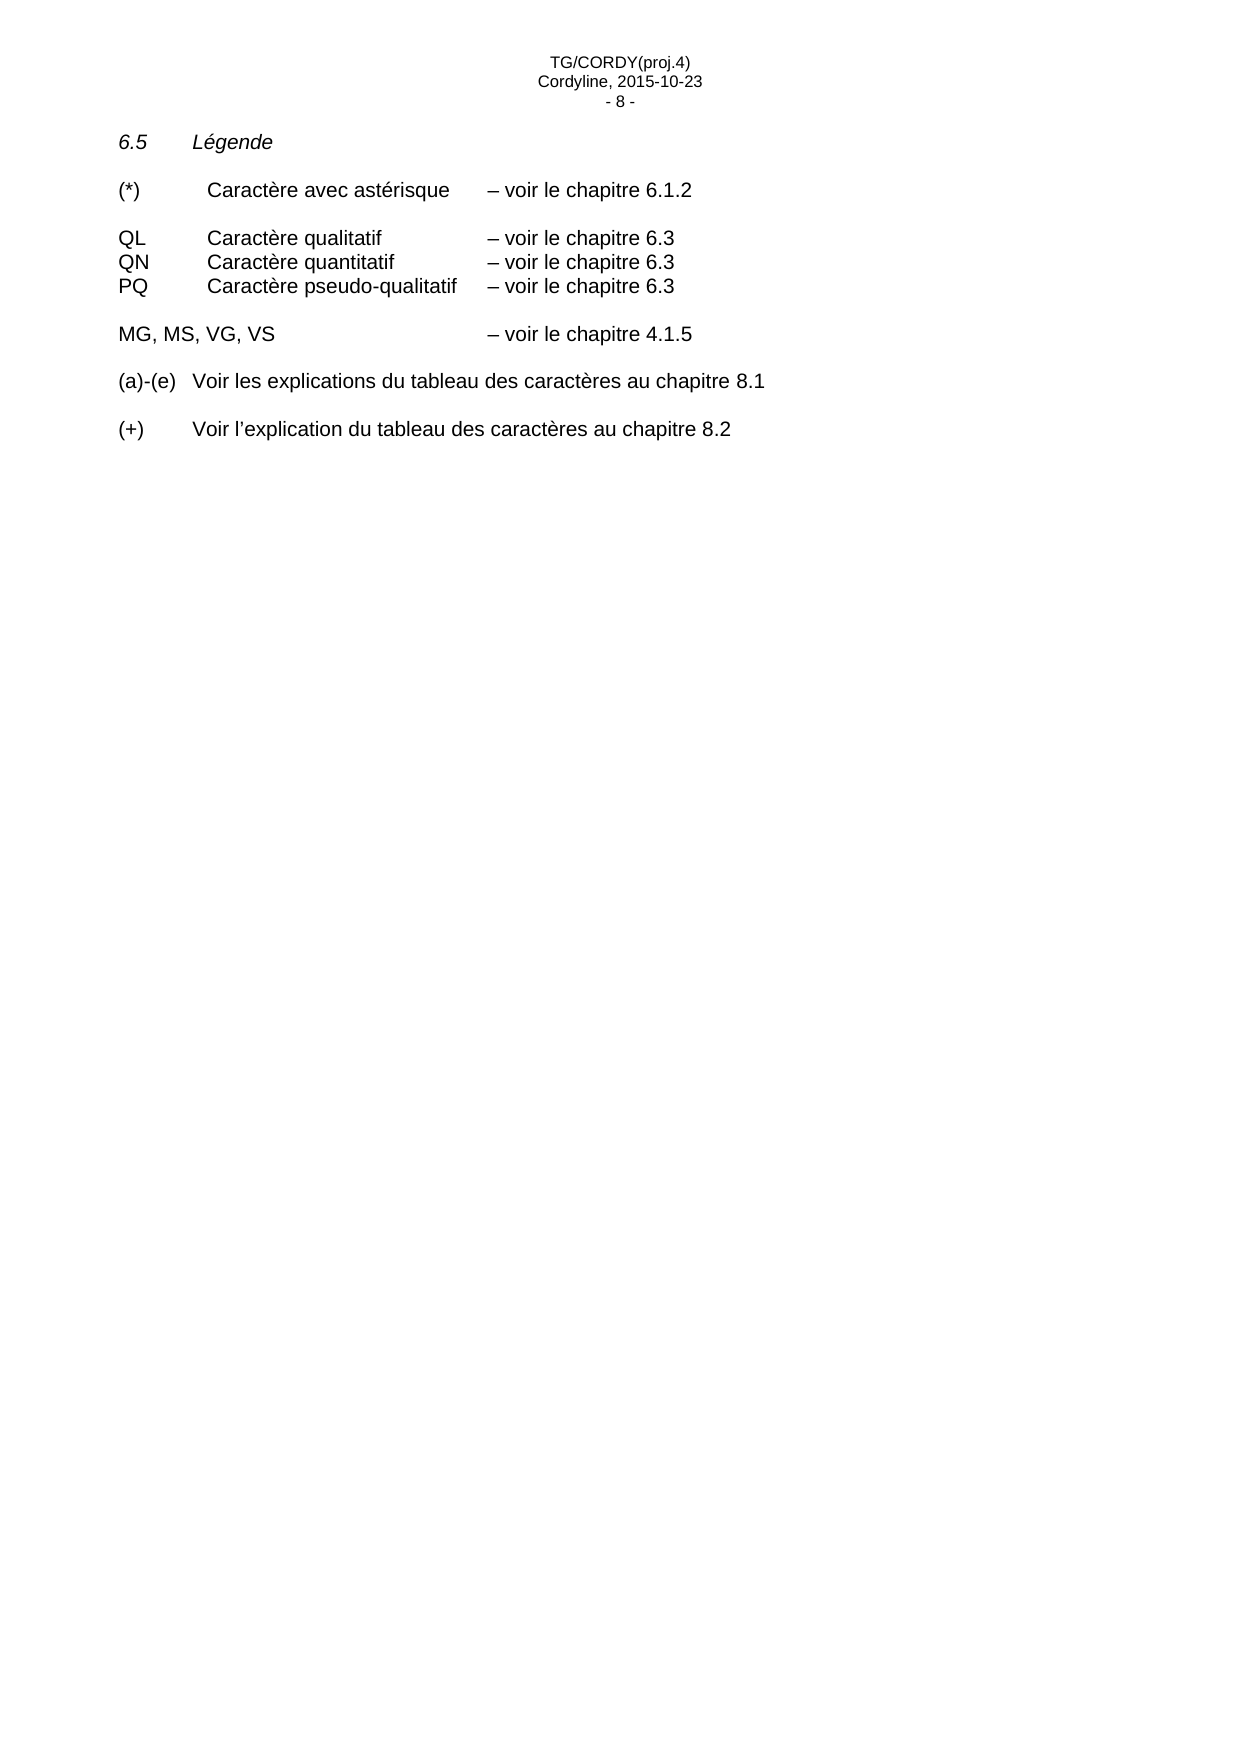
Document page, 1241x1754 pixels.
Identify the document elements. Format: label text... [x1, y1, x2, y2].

text (+) Voir l’explication du tableau des caractères au chapitre 8.2 [118, 417, 1122, 441]
text QL Caractère qualitatif – voir le chapitre 6.3 [118, 226, 1122, 249]
text QN Caractère quantitatif – voir le chapitre 6.3 [118, 249, 1122, 273]
text PQ Caractère pseudo-qualitatif – voir le chapitre 6.3 [118, 273, 1122, 297]
text MG, MS, VG, VS – voir le chapitre 4.1.5 [118, 321, 1122, 345]
subtitle 6.5 Légende [118, 130, 1122, 154]
text (a)-(e) Voir les explications du tableau des caractères au chapitre 8.1 [118, 369, 1122, 393]
text (*) Caractère avec astérisque – voir le chapitre 6.1.2 [118, 178, 1122, 202]
